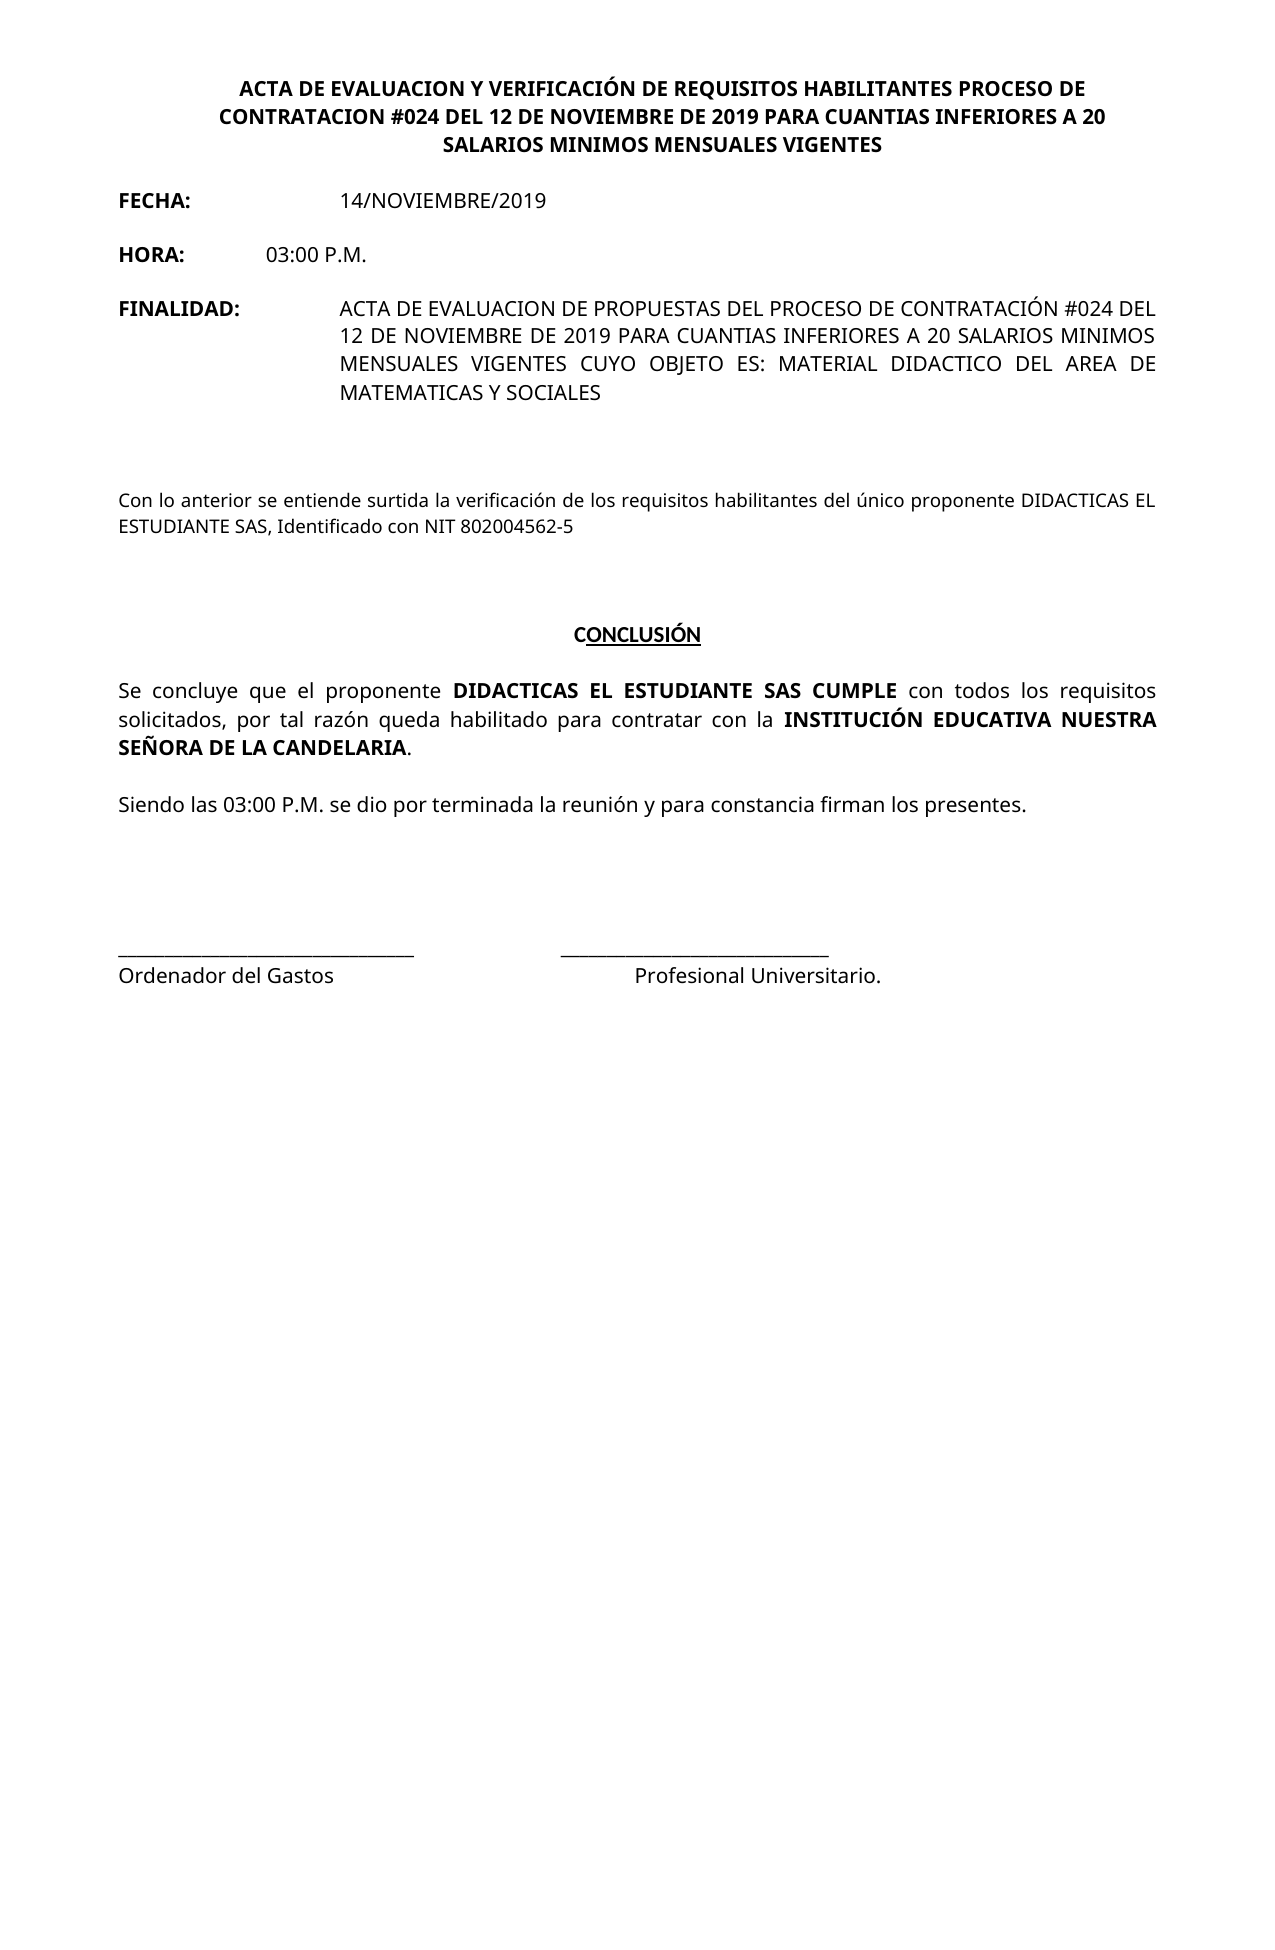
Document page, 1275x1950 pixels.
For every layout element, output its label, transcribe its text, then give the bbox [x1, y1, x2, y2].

text Se concluye que el proponente DIDACTICAS EL ESTUDIANTE SAS CUMPLE con todos los requisitos solicitados, por tal razón queda habilitado para contratar con la INSTITUCIÓN EDUCATIVA NUESTRA SEÑORA DE LA CANDELARIA. [118, 676, 1157, 762]
text CONCLUSIÓN [118, 620, 1157, 648]
text Ordenador del Gastos Profesional Universitario. [118, 961, 1157, 989]
text Con lo anterior se entiende surtida la verificación de los requisitos habilitantes del único proponente DIDACTICAS EL ESTUDIANTE SAS, Identificado con NIT 802004562-5 [118, 488, 1157, 539]
text ________________________________ _____________________________ [118, 932, 1157, 961]
text Siendo las 03:00 P.M. se dio por terminada la reunión y para constancia firman los presentes. [118, 790, 1157, 819]
